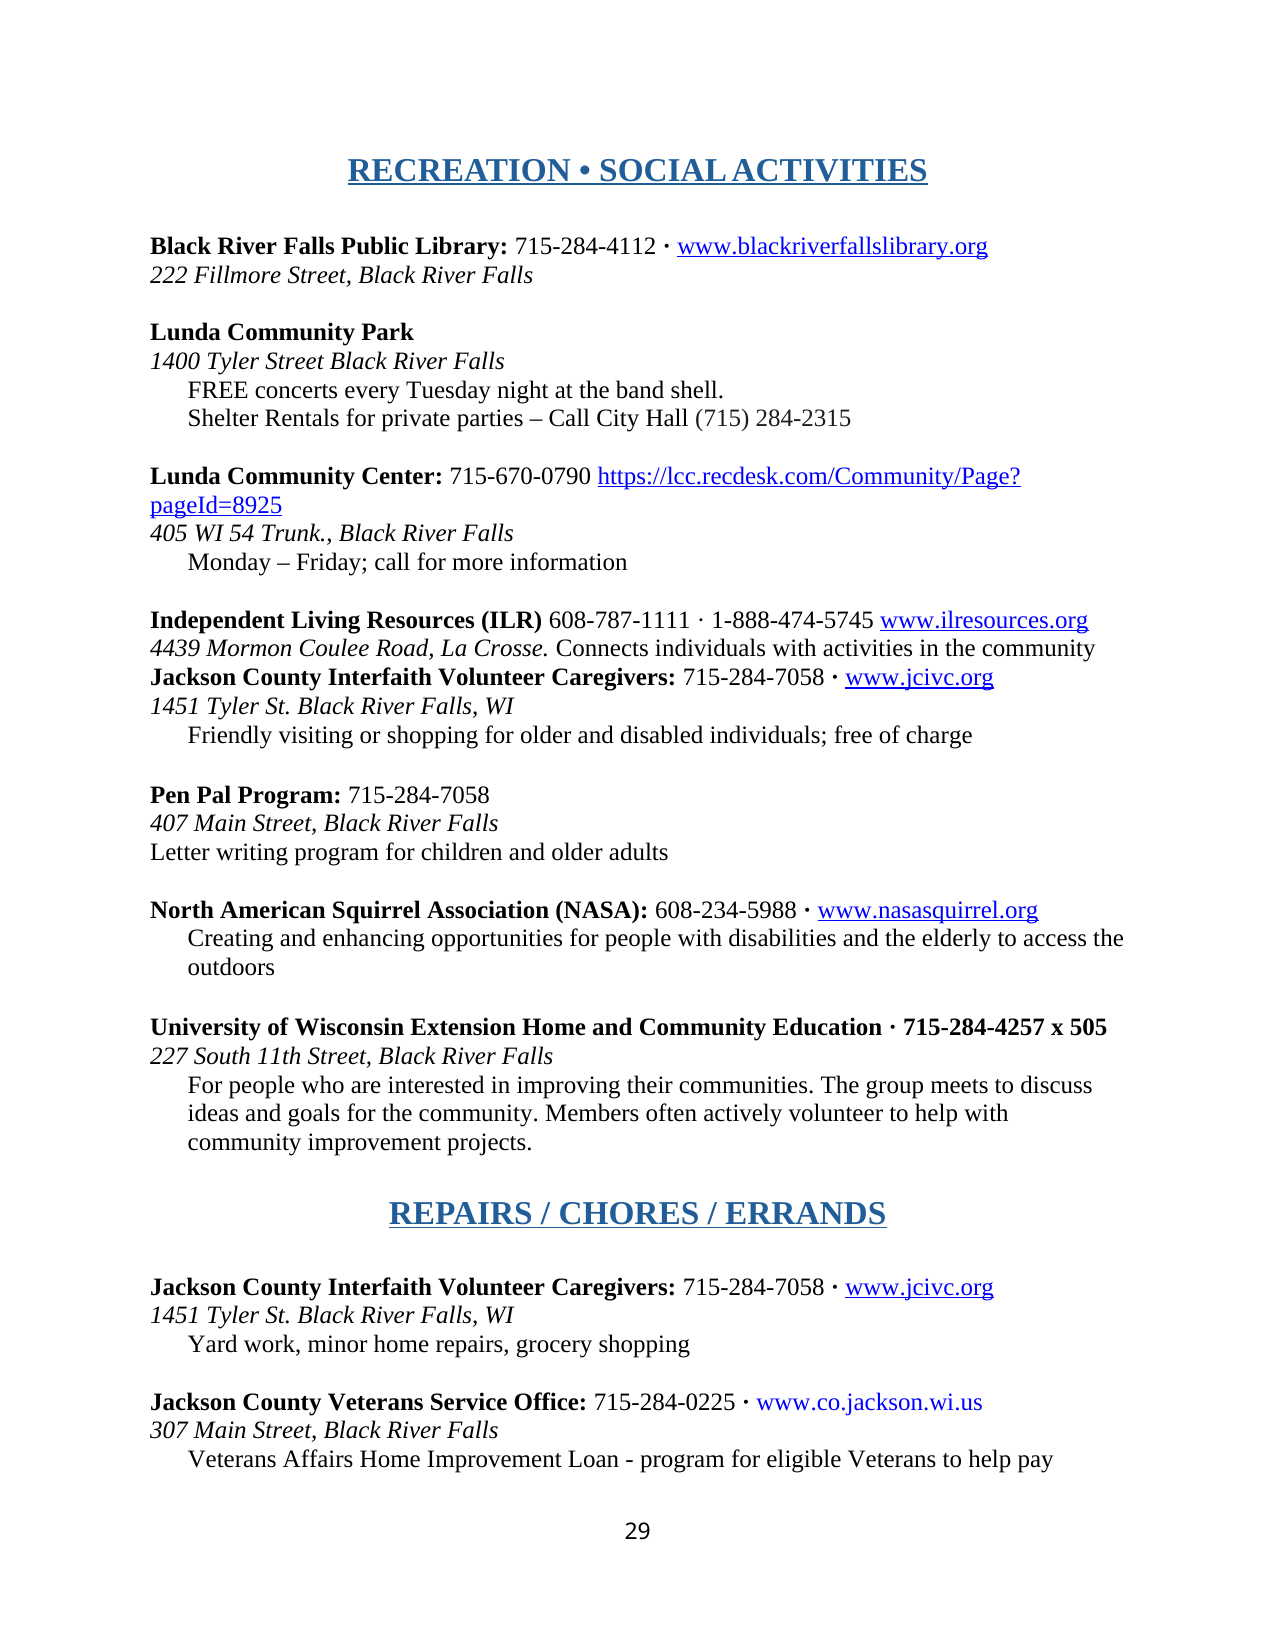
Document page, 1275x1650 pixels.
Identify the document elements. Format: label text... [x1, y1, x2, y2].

text 407 Main Street, Black River Falls [150, 808, 1125, 837]
text Veterans Affairs Home Improvement Loan - program for eligible Veterans to help pay [187, 1444, 1125, 1473]
text Letter writing program for children and older adults [150, 837, 1125, 866]
text Lunda Community Park [150, 317, 1125, 346]
text 222 Fillmore Street, Black River Falls [150, 260, 1125, 288]
text Monday – Friday; call for more information [187, 547, 1125, 576]
text Yard work, minor home repairs, grocery shopping [187, 1329, 1125, 1358]
text 307 Main Street, Black River Falls [150, 1416, 1125, 1444]
subtitle REPAIRS / CHORES / ERRANDS [150, 1193, 1125, 1232]
text 405 WI 54 Trunk., Black River Falls [150, 518, 1125, 547]
text Lunda Community Center: 715-670-0790 https://lcc.recdesk.com/Community/Page?pageId=8925 [150, 461, 1125, 518]
text 227 South 11th Street, Black River Falls [150, 1041, 1125, 1070]
text North American Squirrel Association (NASA): 608-234-5988 · www.nasasquirrel.org [150, 895, 1125, 923]
text FREE concerts every Tuesday night at the band shell. [187, 375, 1125, 403]
text 4439 Mormon Coulee Road, La Crosse. Connects individuals with activities in the community [150, 633, 1125, 662]
text 1451 Tyler St. Black River Falls, WI [150, 691, 1125, 720]
text 1400 Tyler Street Black River Falls [150, 346, 1125, 375]
text Pen Pal Program: 715-284-7058 [150, 780, 1125, 808]
text Jackson County Interfaith Volunteer Caregivers: 715-284-7058 · www.jcivc.org [150, 662, 1125, 691]
text Jackson County Veterans Service Office: 715-284-0225 · www.co.jackson.wi.us [150, 1387, 1125, 1416]
text Shelter Rentals for private parties – Call City Hall (715) 284-2315 [187, 403, 1125, 432]
text Friendly visiting or shopping for older and disabled individuals; free of charge [187, 720, 1125, 748]
text 1451 Tyler St. Black River Falls, WI [150, 1301, 1125, 1329]
text Independent Living Resources (ILR) 608-787-1111 · 1-888-474-5745 www.ilresources.org [150, 605, 1125, 633]
text Jackson County Interfaith Volunteer Caregivers: 715-284-7058 · www.jcivc.org [150, 1272, 1125, 1301]
text Black River Falls Public Library: 715-284-4112 · www.blackriverfallslibrary.org [150, 231, 1125, 260]
subtitle RECREATION • SOCIAL ACTIVITIES [150, 150, 1125, 188]
text For people who are interested in improving their communities. The group meets to discuss ideas and goals for the community. Members often actively volunteer to help with community improvement projects. [187, 1070, 1125, 1156]
text Creating and enhancing opportunities for people with disabilities and the elderly to access the outdoors [187, 923, 1125, 981]
text University of Wisconsin Extension Home and Community Education · 715-284-4257 x 505 [150, 1012, 1125, 1041]
